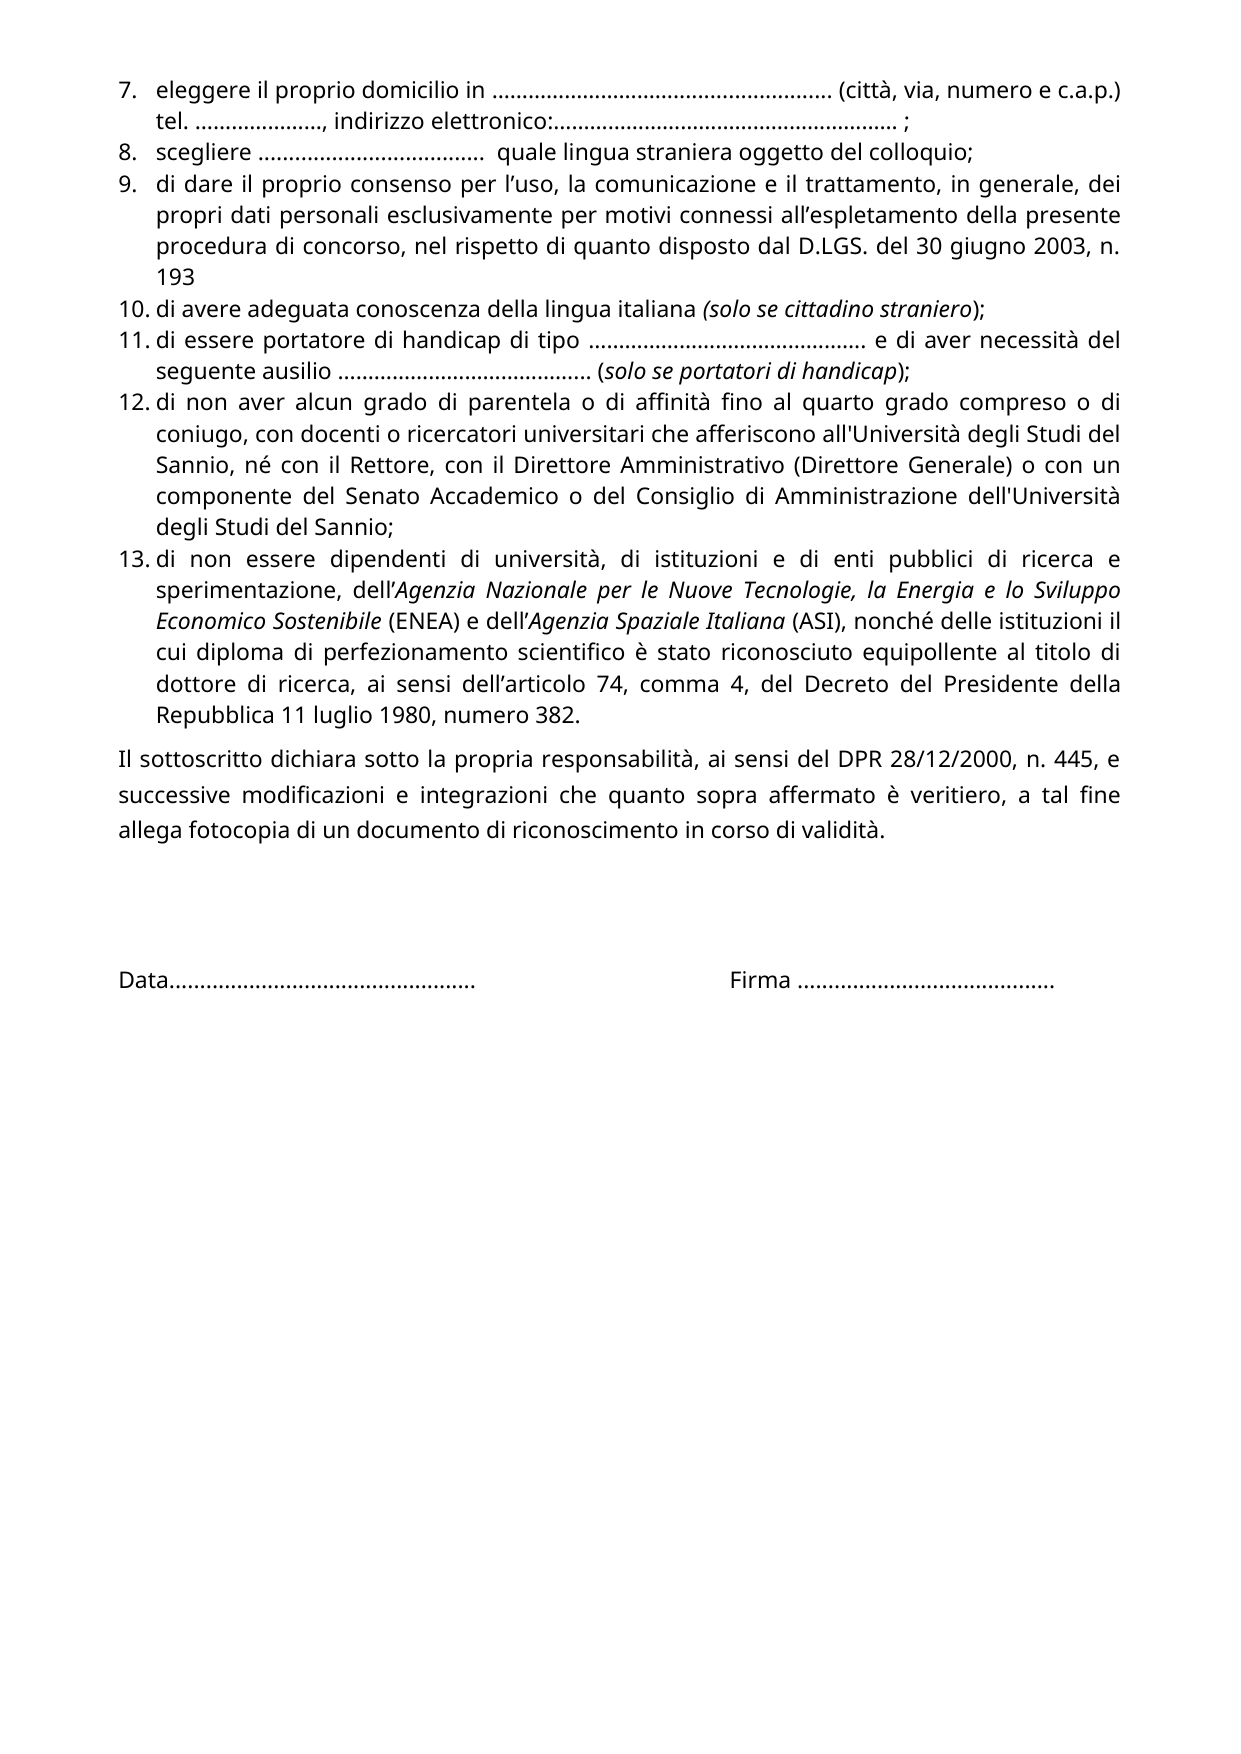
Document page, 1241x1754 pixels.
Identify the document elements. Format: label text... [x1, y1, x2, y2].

list di dare il proprio consenso per l’uso, la comunicazione e il trattamento, in generale, dei propri dati personali esclusivamente per motivi connessi all’espletamento della presente procedura di concorso, nel rispetto di quanto disposto dal D.LGS. del 30 giugno 2003, n. 193 [118, 168, 1122, 293]
list scegliere ..................................... quale lingua straniera oggetto del colloquio; [118, 136, 1122, 168]
list eleggere il proprio domicilio in ………………………….......................... (città, via, numero e c.a.p.) tel. …………………, indirizzo elettronico:………………………………………………… ; [118, 74, 1122, 136]
text Data.................................................. Firma .......................................... [118, 964, 1122, 995]
list di essere portatore di handicap di tipo ………………………………………. e di aver necessità del seguente ausilio …………………………………... (solo se portatori di handicap); [118, 324, 1122, 386]
list di avere adeguata conoscenza della lingua italiana (solo se cittadino straniero); [118, 293, 1122, 324]
list di non aver alcun grado di parentela o di affinità fino al quarto grado compreso o di coniugo, con docenti o ricercatori universitari che afferiscono all'Università degli Studi del Sannio, né con il Rettore, con il Direttore Amministrativo (Direttore Generale) o con un componente del Senato Accademico o del Consiglio di Amministrazione dell'Università degli Studi del Sannio; [118, 386, 1122, 543]
text Il sottoscritto dichiara sotto la propria responsabilità, ai sensi del DPR 28/12/2000, n. 445, e successive modificazioni e integrazioni che quanto sopra affermato è veritiero, a tal fine allega fotocopia di un documento di riconoscimento in corso di validità. [118, 743, 1122, 846]
list di non essere dipendenti di università, di istituzioni e di enti pubblici di ricerca e sperimentazione, dell’Agenzia Nazionale per le Nuove Tecnologie, la Energia e lo Sviluppo Economico Sostenibile (ENEA) e dell’Agenzia Spaziale Italiana (ASI), nonché delle istituzioni il cui diploma di perfezionamento scientifico è stato riconosciuto equipollente al titolo di dottore di ricerca, ai sensi dell’articolo 74, comma 4, del Decreto del Presidente della Repubblica 11 luglio 1980, numero 382. [118, 543, 1122, 730]
